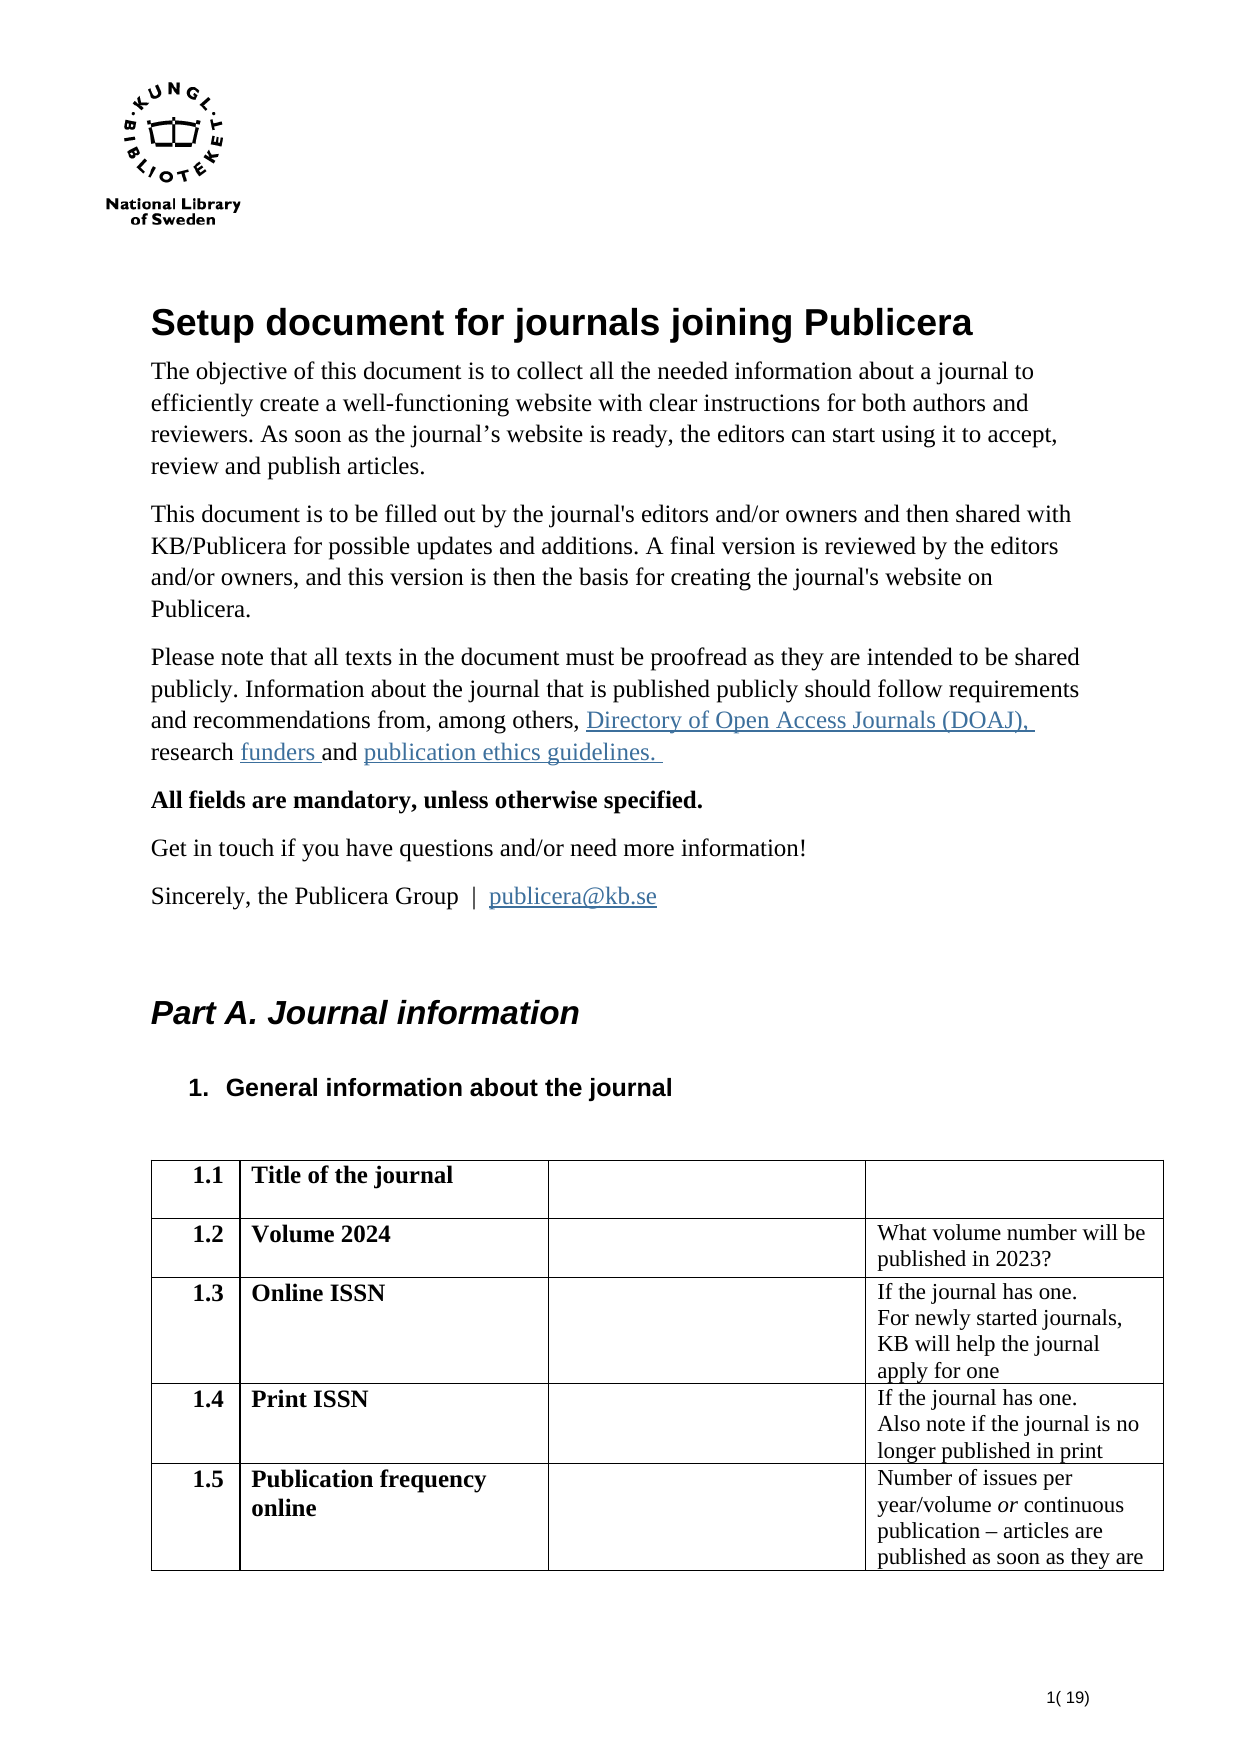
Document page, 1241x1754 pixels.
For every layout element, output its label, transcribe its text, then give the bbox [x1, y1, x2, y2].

table_header [549, 1161, 865, 1218]
text Please note that all texts in the document must be proofread as they are intended to be shared publicly. Information about the journal that is published publicly should follow requirements and recommendations from, among others, Directory of Open Access Journals (DOAJ), research funders and publication ethics guidelines. [151, 642, 1089, 766]
table_cell [152, 1219, 239, 1277]
table_cell Online ISSN [241, 1278, 548, 1383]
text Sincerely, the Publicera Group | publicera@kb.se [151, 881, 1089, 910]
text This document is to be filled out by the journal's editors and/or owners and then shared with KB/Publicera for possible updates and additions. A final version is reviewed by the editors and/or owners, and this version is then the basis for creating the journal's website on Publicera. [151, 499, 1089, 623]
table_cell [549, 1384, 865, 1463]
text The objective of this document is to collect all the needed information about a journal to efficiently create a well-functioning website with clear instructions for both authors and reviewers. As soon as the journal’s website is ready, the editors can start using it to accept, review and publish articles. [151, 356, 1089, 480]
table_cell [549, 1278, 865, 1383]
table_cell [152, 1464, 239, 1570]
subtitle General information about the journal [188, 1073, 1089, 1101]
table_cell Print ISSN [241, 1384, 548, 1463]
subtitle Part A. Journal information [151, 993, 1089, 1032]
table_cell [152, 1278, 239, 1383]
text Get in touch if you have questions and/or need more information! [151, 833, 1089, 862]
table_header [866, 1161, 1163, 1218]
table_cell What volume number will be published in 2023? [866, 1219, 1163, 1277]
picture [106, 82, 241, 225]
table_cell [152, 1384, 239, 1463]
table_header [152, 1161, 239, 1218]
table_cell [549, 1464, 865, 1570]
table_cell [549, 1219, 865, 1277]
text All fields are mandatory, unless otherwise specified. [151, 785, 1089, 814]
table_cell Publication frequency online [241, 1464, 548, 1570]
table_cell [866, 1464, 1163, 1570]
table_cell If the journal has one. Also note if the journal is no longer published in print [866, 1384, 1163, 1463]
table_header Title of the journal [241, 1161, 548, 1218]
subtitle Setup document for journals joining Publicera [151, 300, 1089, 343]
table_cell If the journal has one. For newly started journals, KB will help the journal apply for one [866, 1278, 1163, 1383]
table_cell Volume 2024 [241, 1219, 548, 1277]
